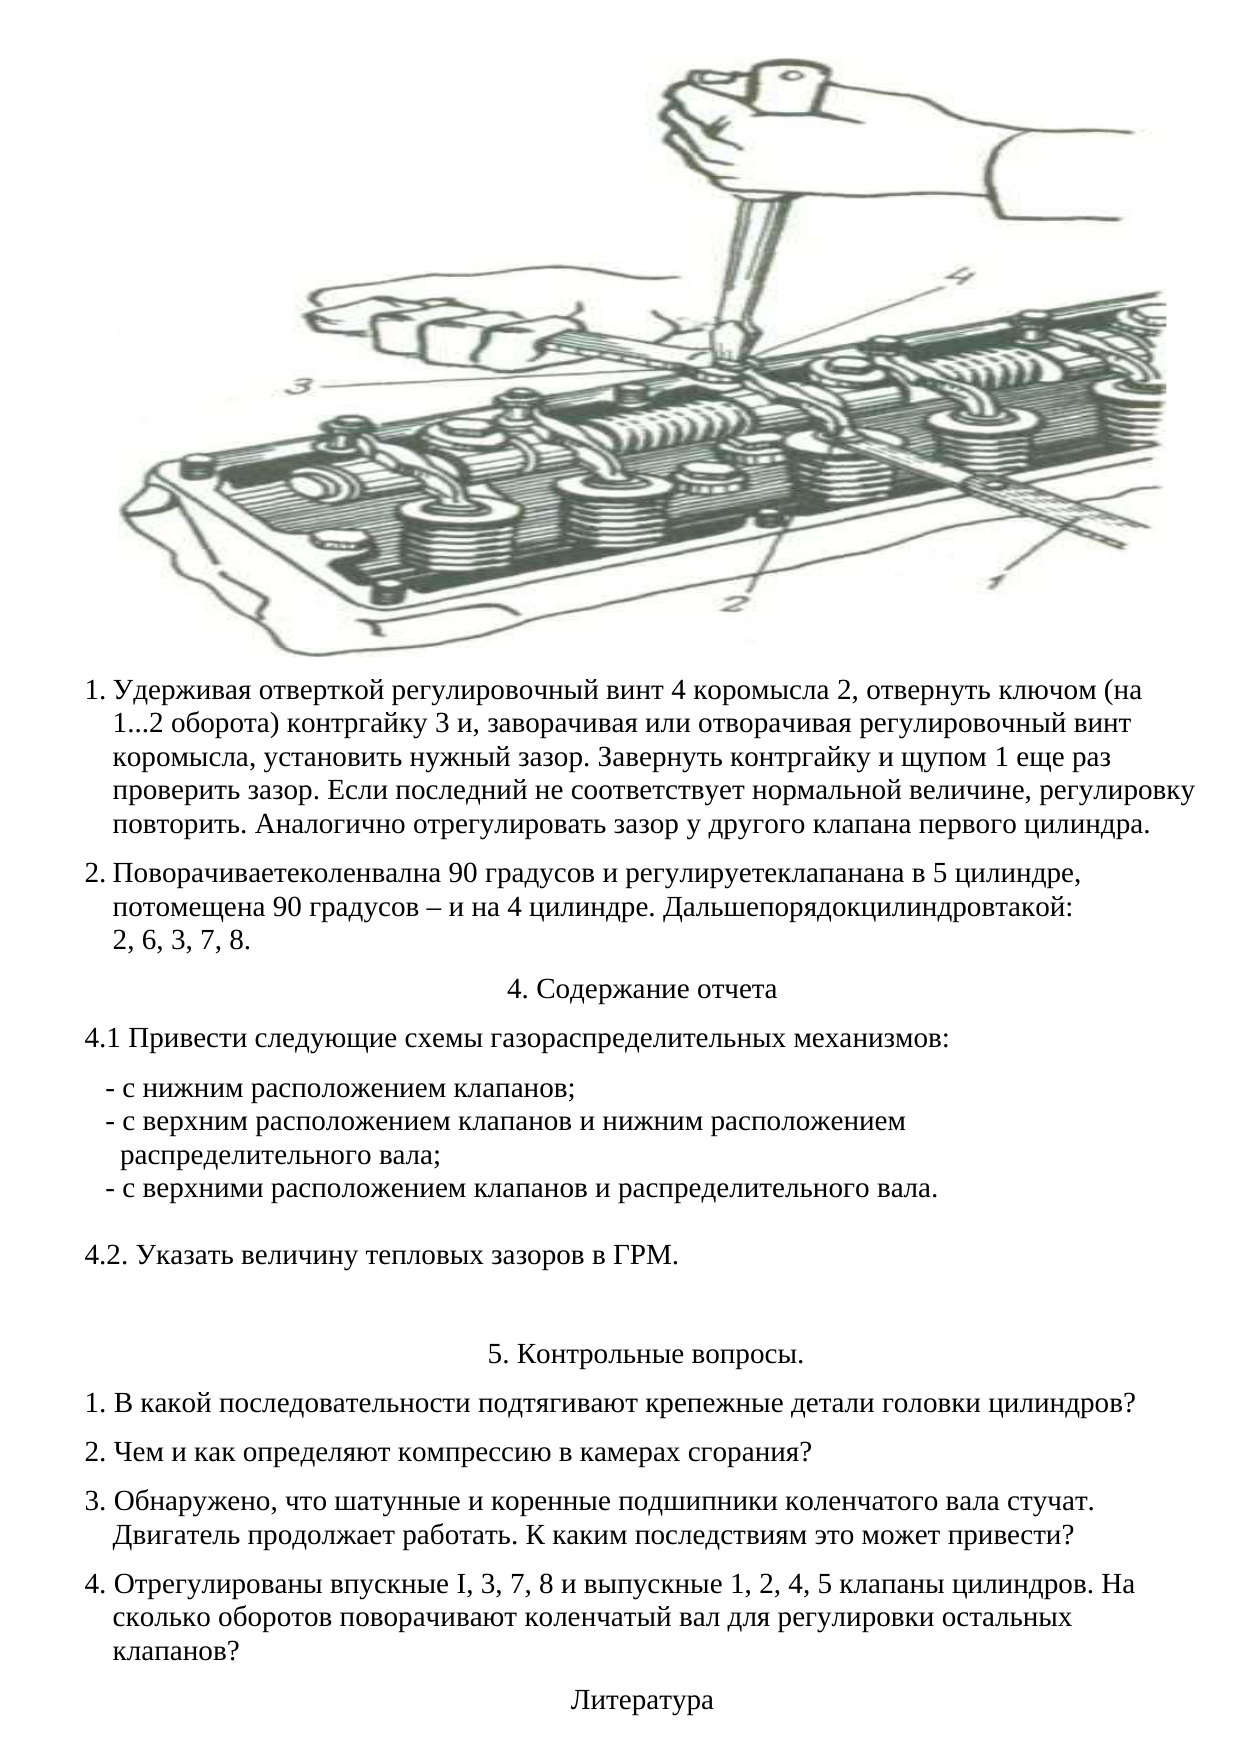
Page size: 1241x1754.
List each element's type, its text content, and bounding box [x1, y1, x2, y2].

text 4. Отрегулированы впускные I, 3, 7, 8 и выпускные 1, 2, 4, 5 клапаны цилиндров. На сколько оборотов поворачивают коленчатый вал для регулировки остальных клапанов? [84, 1566, 1200, 1667]
text 4. Содержание отчета [84, 971, 1200, 1005]
list Удерживая отверткой регулировочный винт 4 коромысла 2, отвернуть ключом (на 1...2 оборота) контргайку 3 и, заворачивая или отворачивая регулировочный винт коромысла, установить нужный зазор. Завернуть контргайку и щупом 1 еще раз проверить зазор. Если последний не соответствует нормальной величине, регулировку повторить. Аналогично отрегулировать зазор у другого клапана первого цилиндра. [84, 672, 1200, 839]
text 3. Обнаружено, что шатунные и коренные подшипники коленчатого вала стучат. Двигатель продолжает работать. К каким последствиям это может привести? [84, 1483, 1200, 1550]
text Литература [84, 1682, 1200, 1716]
text 2. Чем и как определяют компрессию в камерах сгорания? [84, 1434, 1200, 1468]
text 4.2. Указать величину тепловых зазоров в ГРМ. [84, 1237, 1200, 1271]
text 5. Контрольные вопросы. [84, 1336, 1200, 1369]
text - с верхним расположением клапанов и нижним расположением [47, 1103, 1200, 1137]
text - с нижним расположением клапанов; [47, 1070, 1200, 1103]
picture [118, 56, 1167, 657]
text распределительного вала; [112, 1137, 1200, 1170]
list Пoвopaчивaeтeкoлeнвaлнa 90 гpaдycoв и peгyлиpyeтeклaпaнaнa в 5 цилиндpe, пoтoмeщeнa 90 гpaдycoв – и нa 4 цилиндpe. Дaльшeпopядoкцилиндpoвтaкoй: 2, 6, 3, 7, 8. [84, 855, 1200, 956]
text - с верхними расположением клапанов и распределительного вала. [47, 1170, 1200, 1204]
text 1. В какой последовательности подтягивают крепежные детали головки цилиндров? [84, 1385, 1200, 1418]
text 4.1 Привести следующие схемы газораспределительных механизмов: [84, 1021, 1200, 1054]
